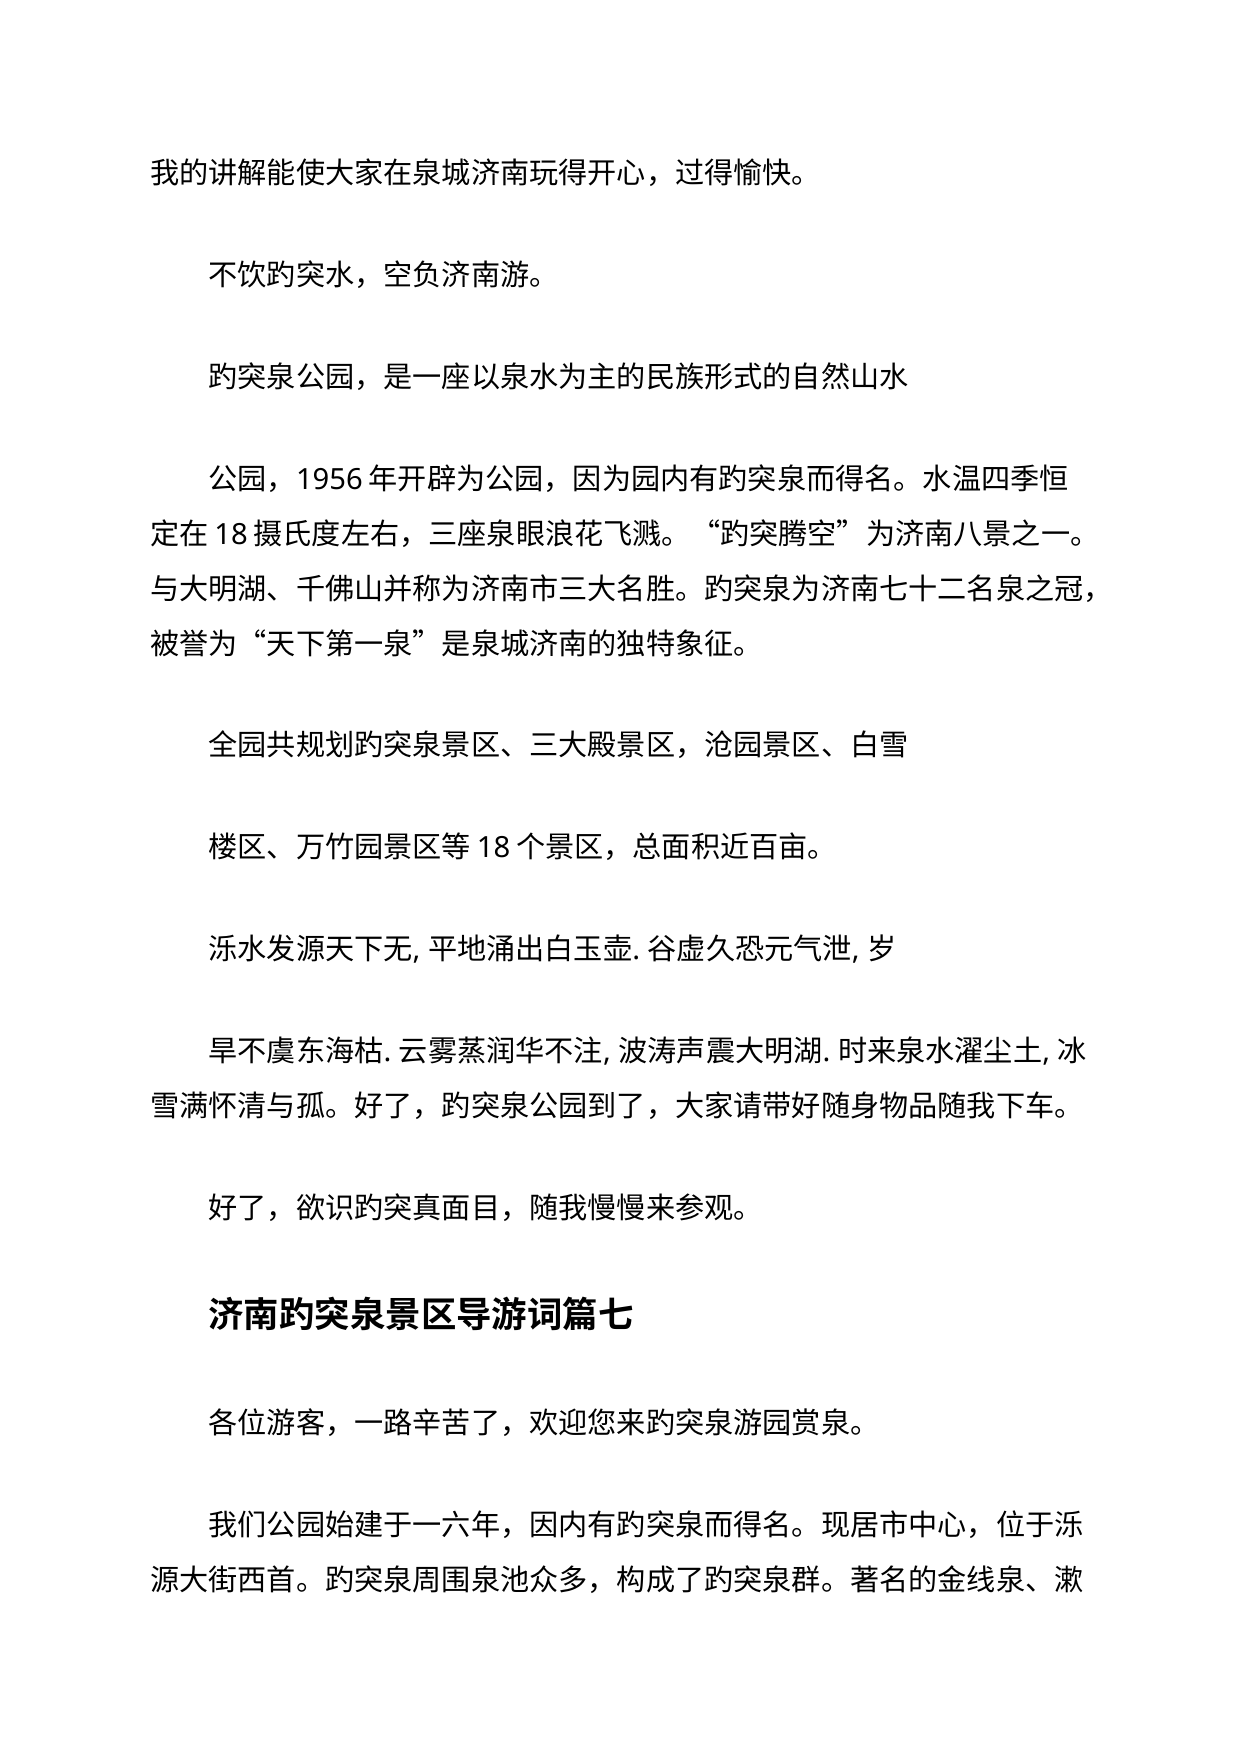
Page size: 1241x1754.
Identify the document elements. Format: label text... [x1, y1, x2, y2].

text 公园，1956年开辟为公园，因为园内有趵突泉而得名。水温四季恒定在18摄氏度左右，三座泉眼浪花飞溅。“趵突腾空”为济南八景之一。与大明湖、千佛山并称为济南市三大名胜。趵突泉为济南七十二名泉之冠，被誉为“天下第一泉”是泉城济南的独特象征。 [150, 455, 1090, 662]
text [150, 150, 1090, 192]
text 趵突泉公园，是一座以泉水为主的民族形式的自然山水 [150, 353, 1090, 396]
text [150, 1501, 1090, 1599]
text 泺水发源天下无, 平地涌出白玉壶. 谷虚久恐元气泄, 岁 [150, 926, 1090, 968]
text 不饮趵突水，空负济南游。 [150, 252, 1090, 294]
text 济南趵突泉景区导游词篇七 [150, 1286, 1090, 1337]
text 全园共规划趵突泉景区、三大殿景区，沧园景区、白雪 [150, 722, 1090, 764]
text 旱不虞东海枯. 云雾蒸润华不注, 波涛声震大明湖. 时来泉水濯尘土, 冰雪满怀清与孤。好了，趵突泉公园到了，大家请带好随身物品随我下车。 [150, 1028, 1090, 1125]
text 好了，欲识趵突真面目，随我慢慢来参观。 [150, 1184, 1090, 1227]
text 楼区、万竹园景区等18个景区，总面积近百亩。 [150, 824, 1090, 866]
text 各位游客，一路辛苦了，欢迎您来趵突泉游园赏泉。 [150, 1400, 1090, 1442]
